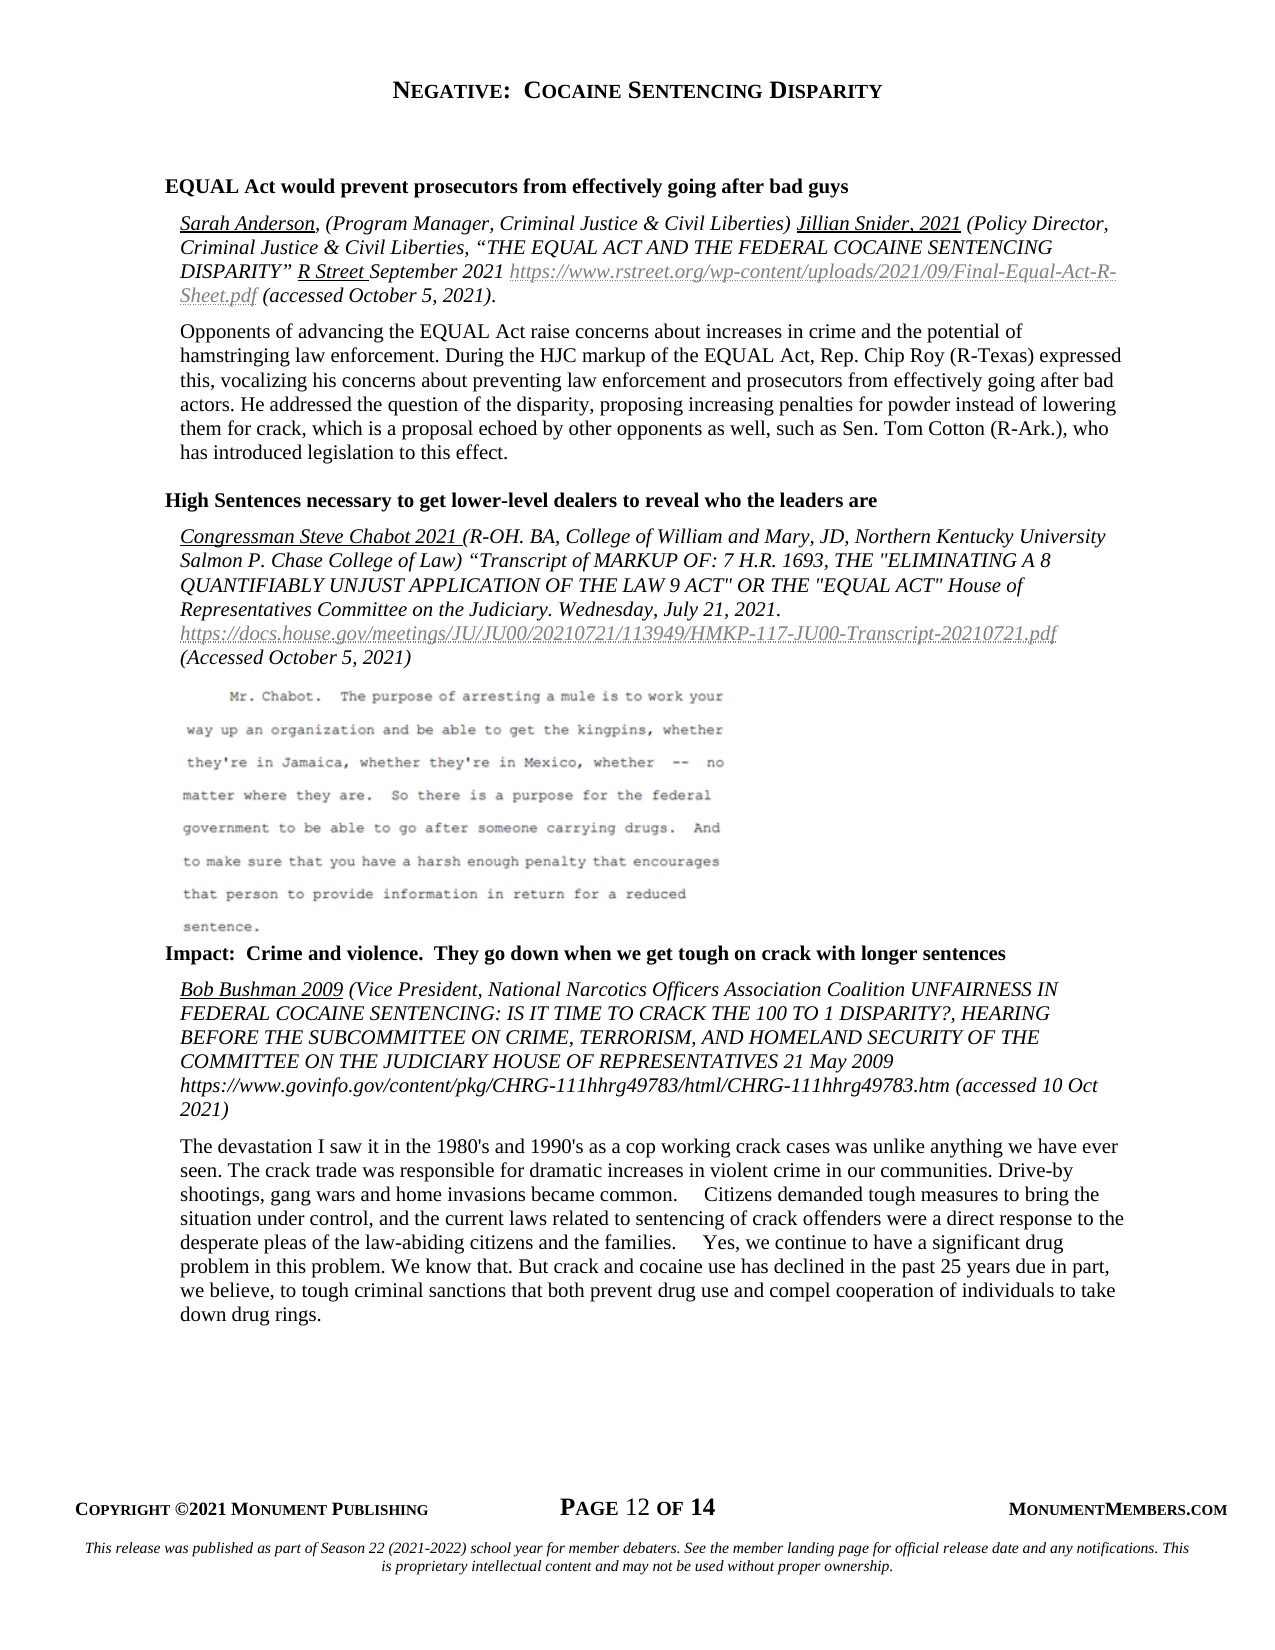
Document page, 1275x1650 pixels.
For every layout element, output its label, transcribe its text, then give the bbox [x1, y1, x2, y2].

text The devastation I saw it in the 1980's and 1990's as a cop working crack cases was unlike anything we have ever seen. The crack trade was responsible for dramatic increases in violent crime in our communities. Drive-by shootings, gang wars and home invasions became common. Citizens demanded tough measures to bring the situation under control, and the current laws related to sentencing of crack offenders were a direct response to the desperate pleas of the law-abiding citizens and the families. Yes, we continue to have a significant drug problem in this problem. We know that. But crack and cocaine use has declined in the past 25 years due in part, we believe, to tough criminal sanctions that both prevent drug use and compel cooperation of individuals to take down drug rings. [180, 1134, 1125, 1326]
text High Sentences necessary to get lower-level dealers to reveal who the leaders are [165, 488, 1125, 512]
text Sarah Anderson, (Program Manager, Criminal Justice & Civil Liberties) Jillian Snider, 2021 (Policy Director, Criminal Justice & Civil Liberties, “THE EQUAL ACT AND THE FEDERAL COCAINE SENTENCING DISPARITY” R Street September 2021 https://www.rstreet.org/wp-content/uploads/2021/09/Final-Equal-Act-R-Sheet.pdf (accessed October 5, 2021). [180, 211, 1125, 307]
picture [180, 681, 744, 941]
text Impact: Crime and violence. They go down when we get tough on crack with longer sentences [165, 941, 1125, 964]
text Bob Bushman 2009 (Vice President, National Narcotics Officers Association Coalition UNFAIRNESS IN FEDERAL COCAINE SENTENCING: IS IT TIME TO CRACK THE 100 TO 1 DISPARITY?, HEARING BEFORE THE SUBCOMMITTEE ON CRIME, TERRORISM, AND HOMELAND SECURITY OF THE COMMITTEE ON THE JUDICIARY HOUSE OF REPRESENTATIVES 21 May 2009 https://www.govinfo.gov/content/pkg/CHRG-111hhrg49783/html/CHRG-111hhrg49783.htm (accessed 10 Oct 2021) [180, 977, 1125, 1121]
text EQUAL Act would prevent prosecutors from effectively going after bad guys [165, 150, 1125, 198]
text Congressman Steve Chabot 2021 (R-OH. BA, College of William and Mary, JD, Northern Kentucky University Salmon P. Chase College of Law) “Transcript of MARKUP OF: 7 H.R. 1693, THE "ELIMINATING A 8 QUANTIFIABLY UNJUST APPLICATION OF THE LAW 9 ACT" OR THE "EQUAL ACT" House of Representatives Committee on the Judiciary. Wednesday, July 21, 2021. https://docs.house.gov/meetings/JU/JU00/20210721/113949/HMKP-117-JU00-Transcript-20210721.pdf (Accessed October 5, 2021) [180, 524, 1125, 669]
text Opponents of advancing the EQUAL Act raise concerns about increases in crime and the potential of hamstringing law enforcement. During the HJC markup of the EQUAL Act, Rep. Chip Roy (R-Texas) expressed this, vocalizing his concerns about preventing law enforcement and prosecutors from effectively going after bad actors. He addressed the question of the disparity, proposing increasing penalties for powder instead of lowering them for crack, which is a proposal echoed by other opponents as well, such as Sen. Tom Cotton (R-Ark.), who has introduced legislation to this effect. [180, 319, 1125, 464]
